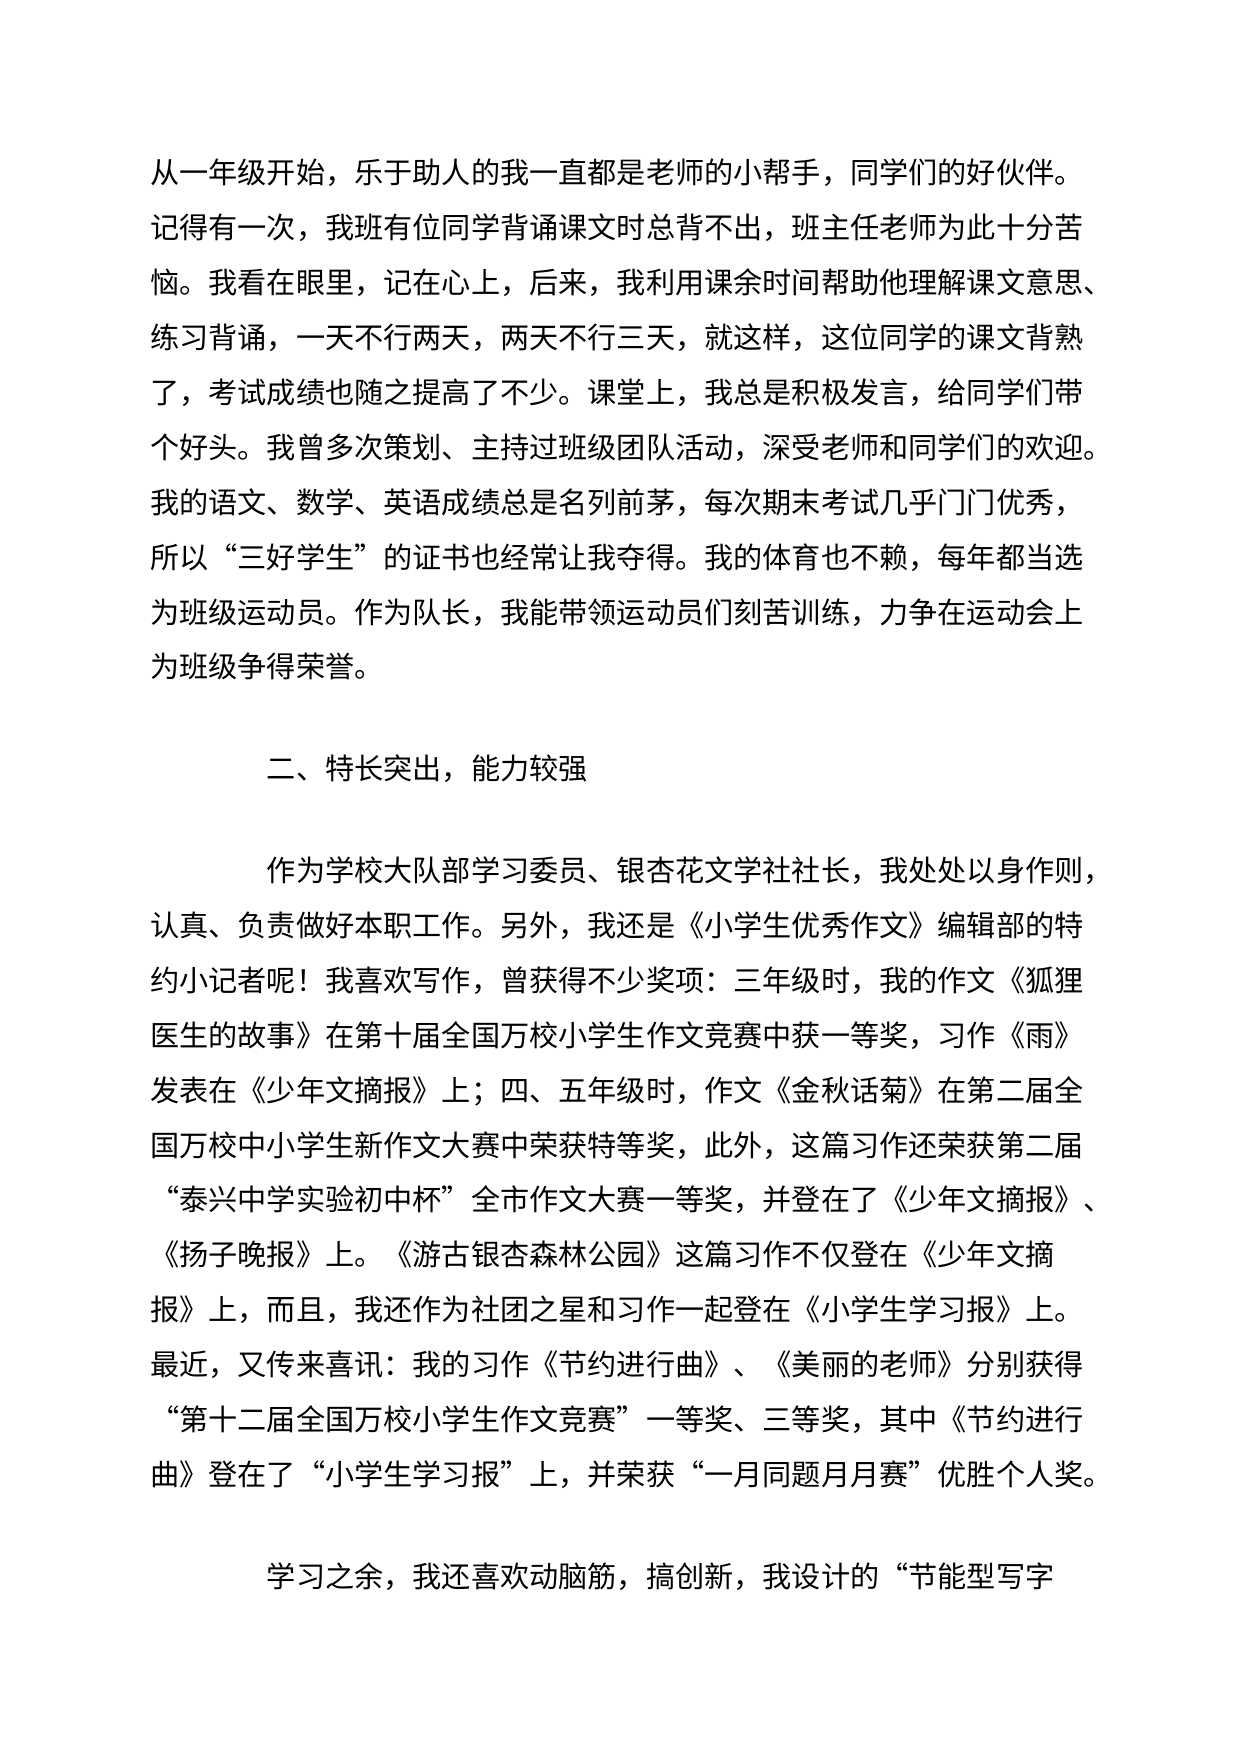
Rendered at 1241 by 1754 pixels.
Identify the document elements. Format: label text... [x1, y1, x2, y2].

text 二、特长突出，能力较强 [150, 746, 1090, 788]
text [150, 150, 1090, 686]
text 作为学校大队部学习委员、银杏花文学社社长，我处处以身作则，认真、负责做好本职工作。另外，我还是《小学生优秀作文》编辑部的特约小记者呢！我喜欢写作，曾获得不少奖项：三年级时，我的作文《狐狸医生的故事》在第十届全国万校小学生作文竞赛中获一等奖，习作《雨》发表在《少年文摘报》上；四、五年级时，作文《金秋话菊》在第二届全国万校中小学生新作文大赛中荣获特等奖，此外，这篇习作还荣获第二届“泰兴中学实验初中杯”全市作文大赛一等奖，并登在了《少年文摘报》、《扬子晚报》上。《游古银杏森林公园》这篇习作不仅登在《少年文摘报》上，而且，我还作为社团之星和习作一起登在《小学生学习报》上。最近，又传来喜讯：我的习作《节约进行曲》、《美丽的老师》分别获得“第十二届全国万校小学生作文竞赛”一等奖、三等奖，其中《节约进行曲》登在了“小学生学习报”上，并荣获“一月同题月月赛”优胜个人奖。 [150, 848, 1090, 1494]
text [150, 1553, 1090, 1596]
